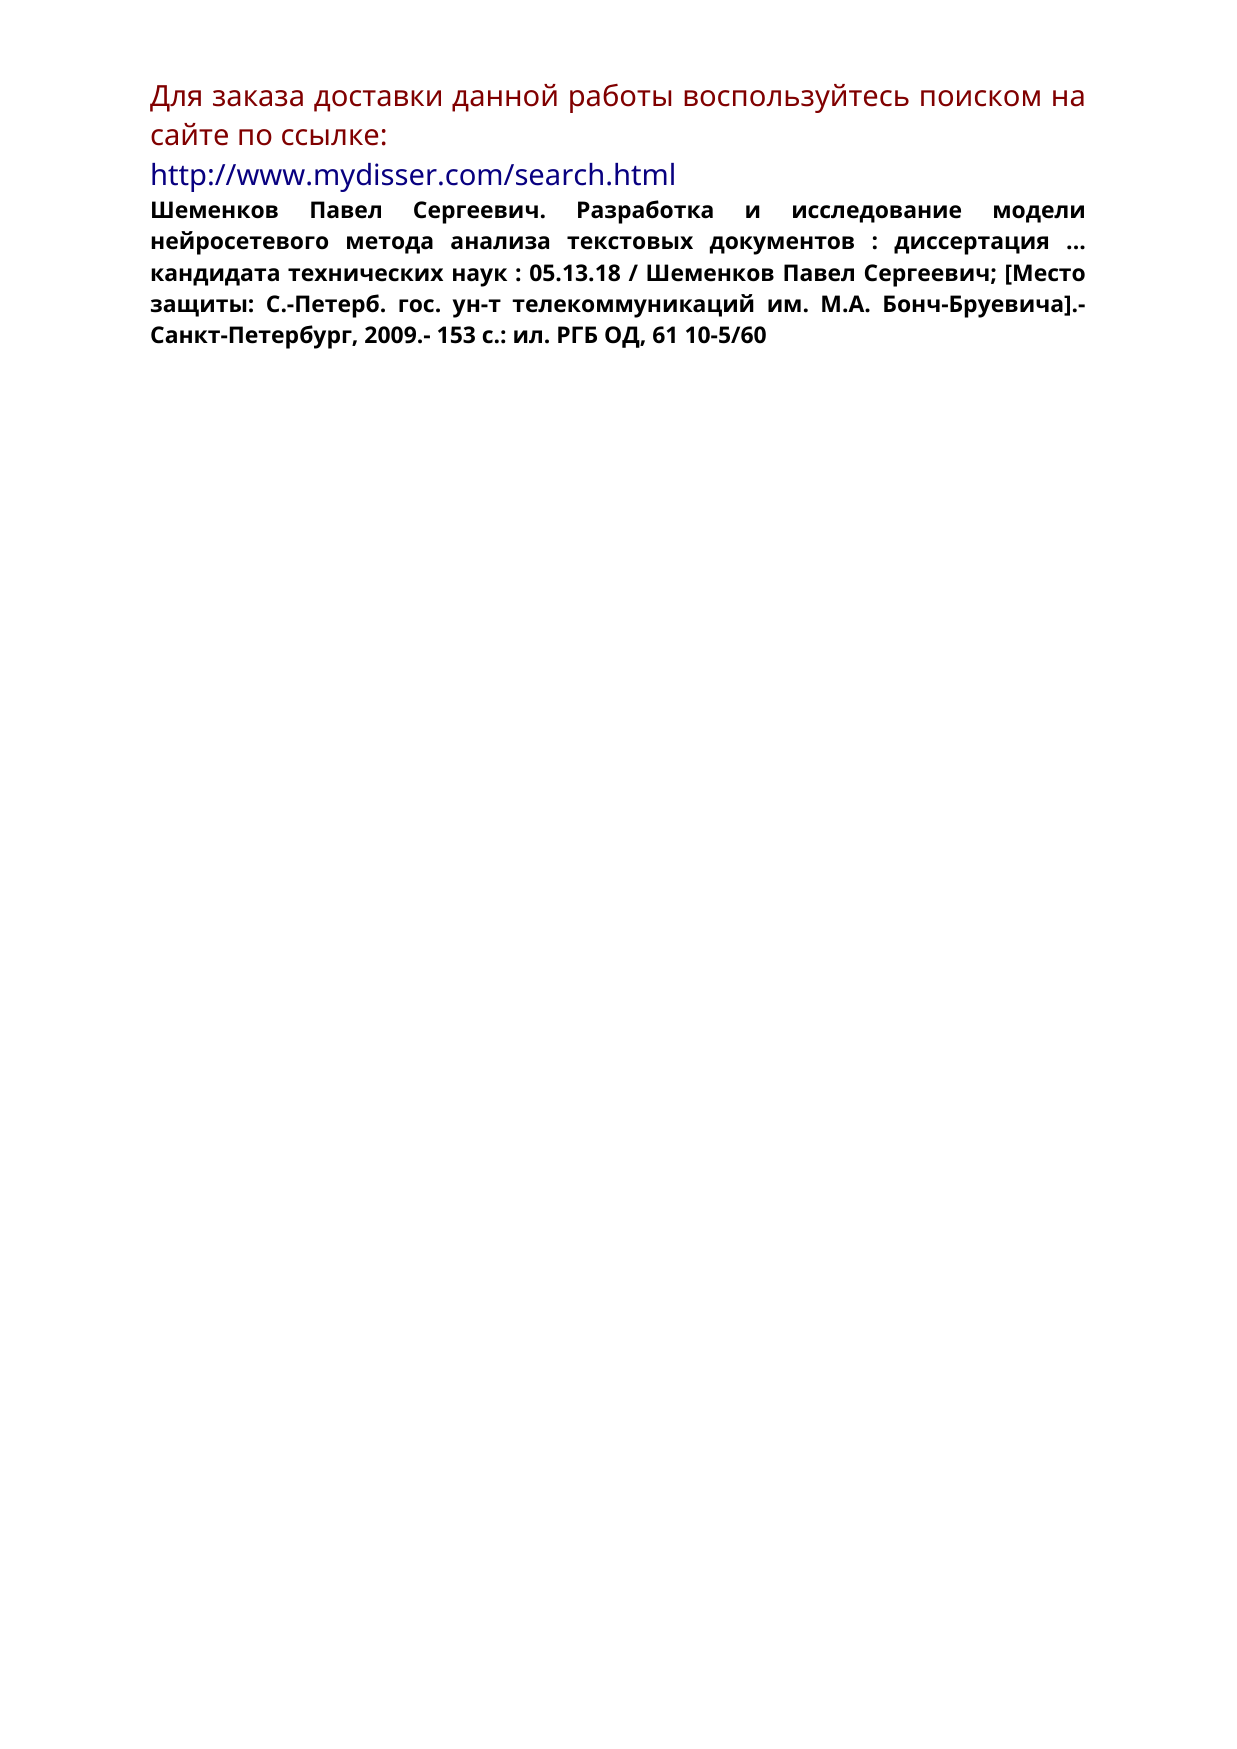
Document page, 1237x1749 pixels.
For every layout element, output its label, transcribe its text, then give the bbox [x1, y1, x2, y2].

text Шеменков Павел Сергеевич. Разработка и исследование модели нейросетевого метода анализа текстовых документов : диссертация ... кандидата технических наук : 05.13.18 / Шеменков Павел Сергеевич; [Место защиты: С.-Петерб. гос. ун-т телекоммуникаций им. М.А. Бонч-Бруевича].- Санкт-Петербург, 2009.- 153 с.: ил. РГБ ОД, 61 10-5/60 [150, 194, 1086, 350]
